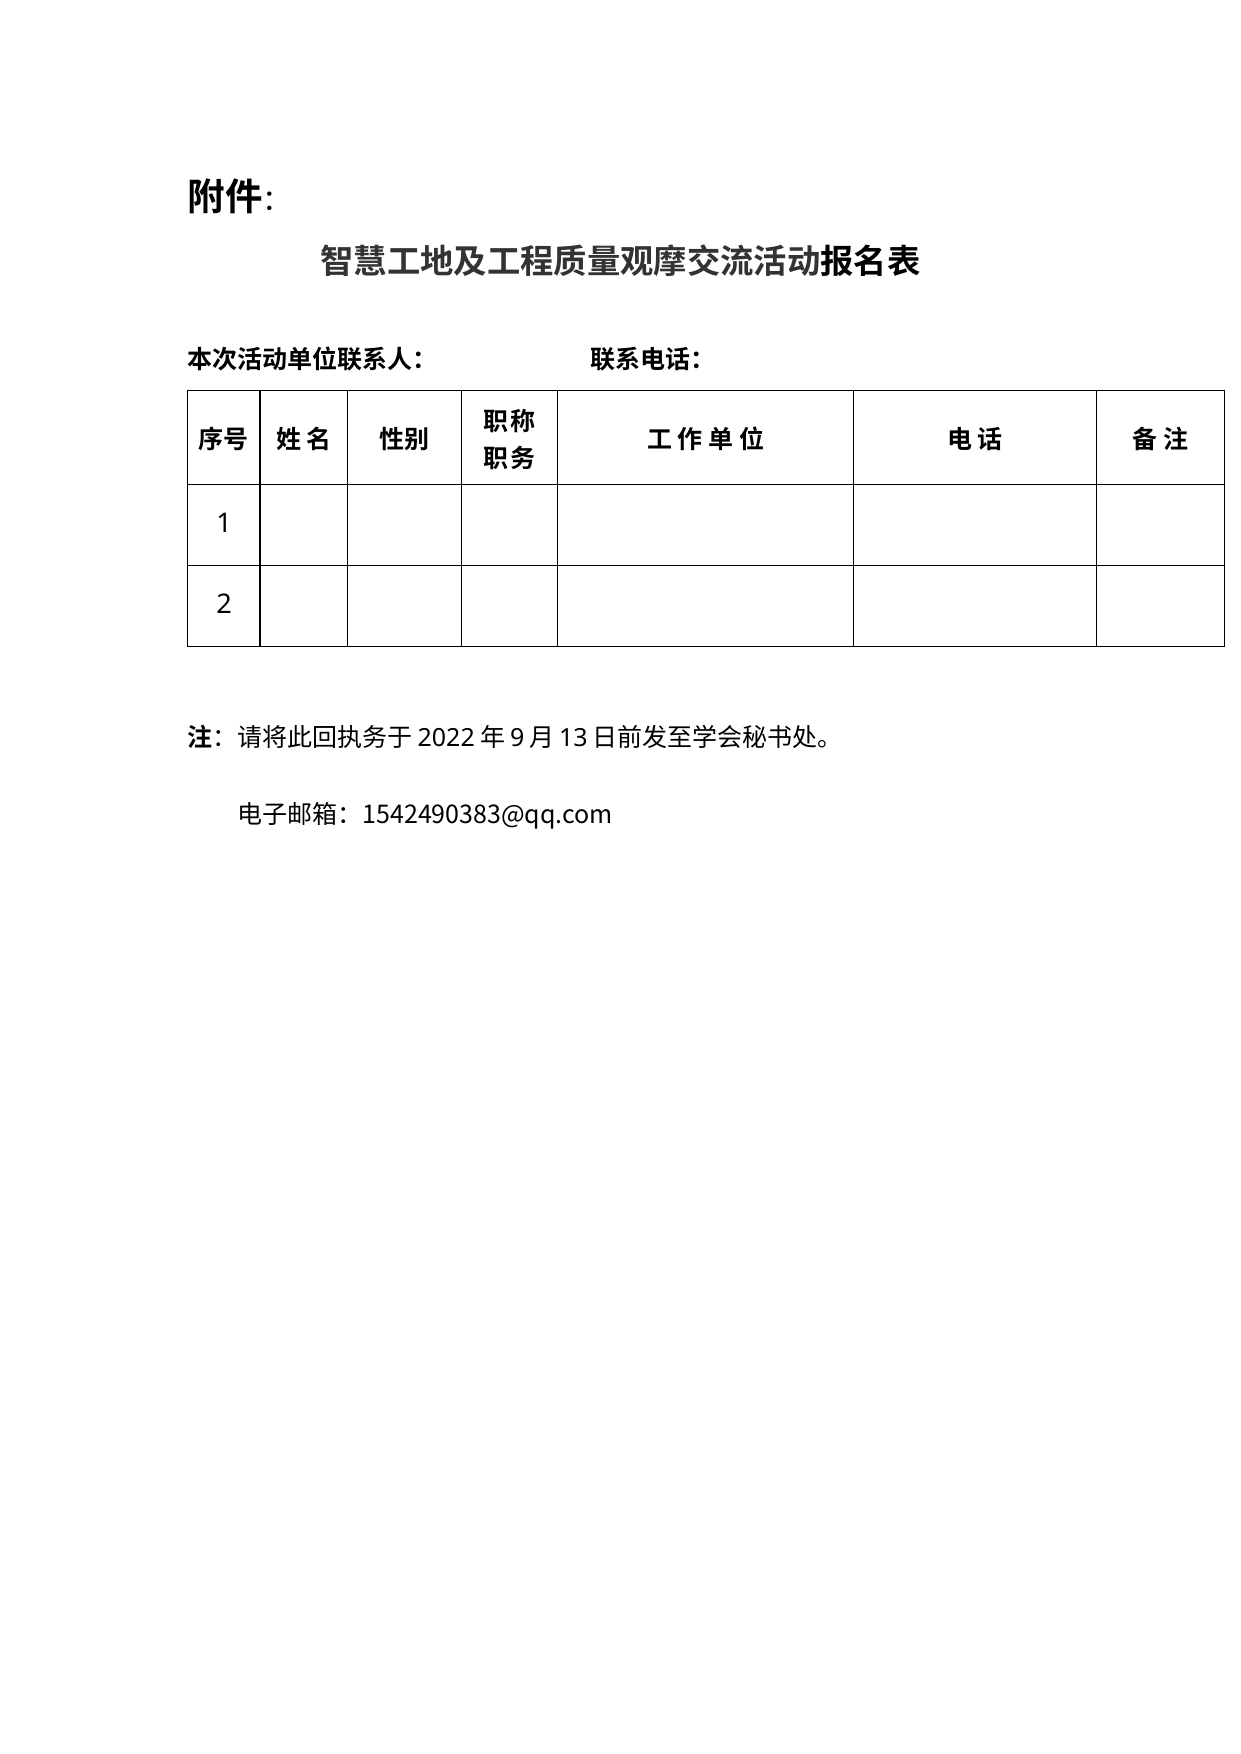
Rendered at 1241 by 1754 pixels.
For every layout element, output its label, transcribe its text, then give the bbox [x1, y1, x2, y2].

table_header 序号 [188, 391, 259, 484]
table_cell [854, 485, 1096, 565]
table_cell [348, 566, 461, 646]
table_cell [558, 485, 853, 565]
text 附件： [187, 162, 1053, 227]
table_cell [854, 566, 1096, 646]
table_cell [348, 485, 461, 565]
table_cell [462, 566, 557, 646]
text 智慧工地及工程质量观摩交流活动报名表 [187, 227, 1053, 292]
table_cell [261, 566, 347, 646]
table_header 性别 [348, 391, 461, 484]
text 电子邮箱：1542490383@qq.com [187, 780, 1053, 845]
table_cell [1097, 485, 1224, 565]
table_header 备 注 [1097, 391, 1224, 484]
text 本次活动单位联系人： 联系电话： [187, 325, 1053, 390]
table_cell 1 [188, 485, 259, 565]
table_cell [261, 485, 347, 565]
table_header 工 作 单 位 [558, 391, 853, 484]
table_cell 2 [188, 566, 259, 646]
table_cell [1097, 566, 1224, 646]
text 注：请将此回执务于2022年9月13日前发至学会秘书处。 [187, 703, 1053, 768]
table_header 姓 名 [261, 391, 347, 484]
table_header 电 话 [854, 391, 1096, 484]
table_cell [462, 485, 557, 565]
table_header 职称 职务 [462, 391, 557, 484]
table_cell [558, 566, 853, 646]
